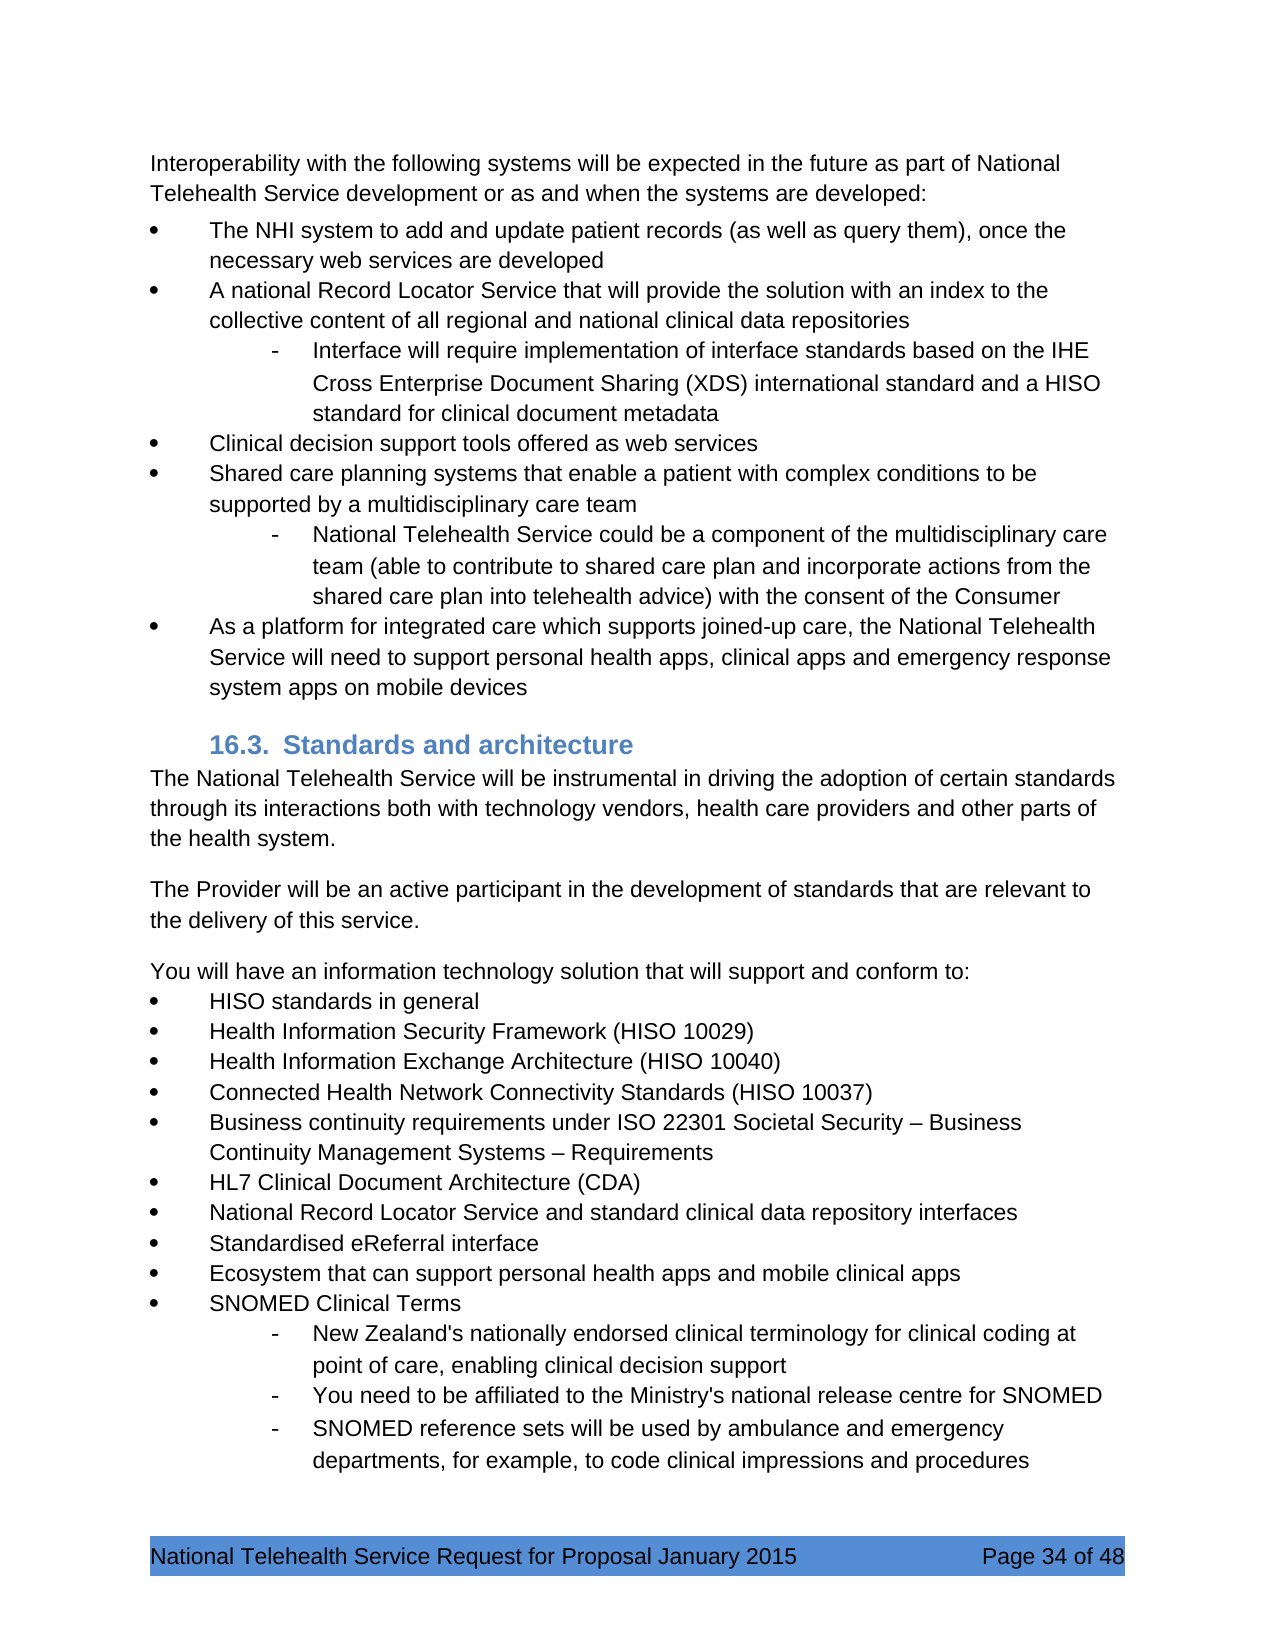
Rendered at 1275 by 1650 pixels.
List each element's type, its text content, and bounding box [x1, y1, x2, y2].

list The NHI system to add and update patient records (as well as query them), once the necessary web services are developed [150, 217, 1125, 273]
list National Record Locator Service and standard clinical data repository interfaces [150, 1199, 1125, 1226]
list As a platform for integrated care which supports joined-up care, the National Telehealth Service will need to support personal health apps, clinical apps and emergency response system apps on mobile devices [150, 613, 1125, 700]
list Health Information Exchange Architecture (HISO 10040) [150, 1048, 1125, 1074]
list National Telehealth Service could be a component of the multidisciplinary care team (able to contribute to shared care plan and incorporate actions from the shared care plan into telehealth advice) with the consent of the Consumer [268, 521, 1125, 609]
text The Provider will be an active participant in the development of standards that are relevant to the delivery of this service. [150, 876, 1125, 933]
list You need to be affiliated to the Ministry's national release centre for SNOMED [268, 1382, 1125, 1411]
list New Zealand's nationally endorsed clinical terminology for clinical coding at point of care, enabling clinical decision support [268, 1320, 1125, 1379]
list Shared care planning systems that enable a patient with complex conditions to be supported by a multidisciplinary care team [150, 460, 1125, 517]
subtitle Standards and architecture [209, 729, 1125, 760]
list Health Information Security Framework (HISO 10029) [150, 1018, 1125, 1044]
text Interoperability with the following systems will be expected in the future as part of National Telehealth Service development or as and when the systems are developed: [150, 150, 1125, 207]
list Connected Health Network Connectivity Standards (HISO 10037) [150, 1078, 1125, 1105]
list Ecosystem that can support personal health apps and mobile clinical apps [150, 1260, 1125, 1286]
list SNOMED Clinical Terms [150, 1290, 1125, 1316]
list SNOMED reference sets will be used by ambulance and emergency departments, for example, to code clinical impressions and procedures [268, 1415, 1125, 1473]
list HISO standards in general [150, 988, 1125, 1014]
list Standardised eReferral interface [150, 1229, 1125, 1256]
list Business continuity requirements under ISO 22301 Societal Security – Business Continuity Management Systems – Requirements [150, 1109, 1125, 1165]
list HL7 Clinical Document Architecture (CDA) [150, 1169, 1125, 1195]
list A national Record Locator Service that will provide the solution with an index to the collective content of all regional and national clinical data repositories [150, 277, 1125, 334]
text The National Telehealth Service will be instrumental in driving the adoption of certain standards through its interactions both with technology vendors, health care providers and other parts of the health system. [150, 765, 1125, 852]
text You will have an information technology solution that will support and conform to: [150, 958, 1125, 984]
list Clinical decision support tools offered as web services [150, 430, 1125, 456]
list Interface will require implementation of interface standards based on the IHE Cross Enterprise Document Sharing (XDS) international standard and a HISO standard for clinical document metadata [268, 337, 1125, 426]
